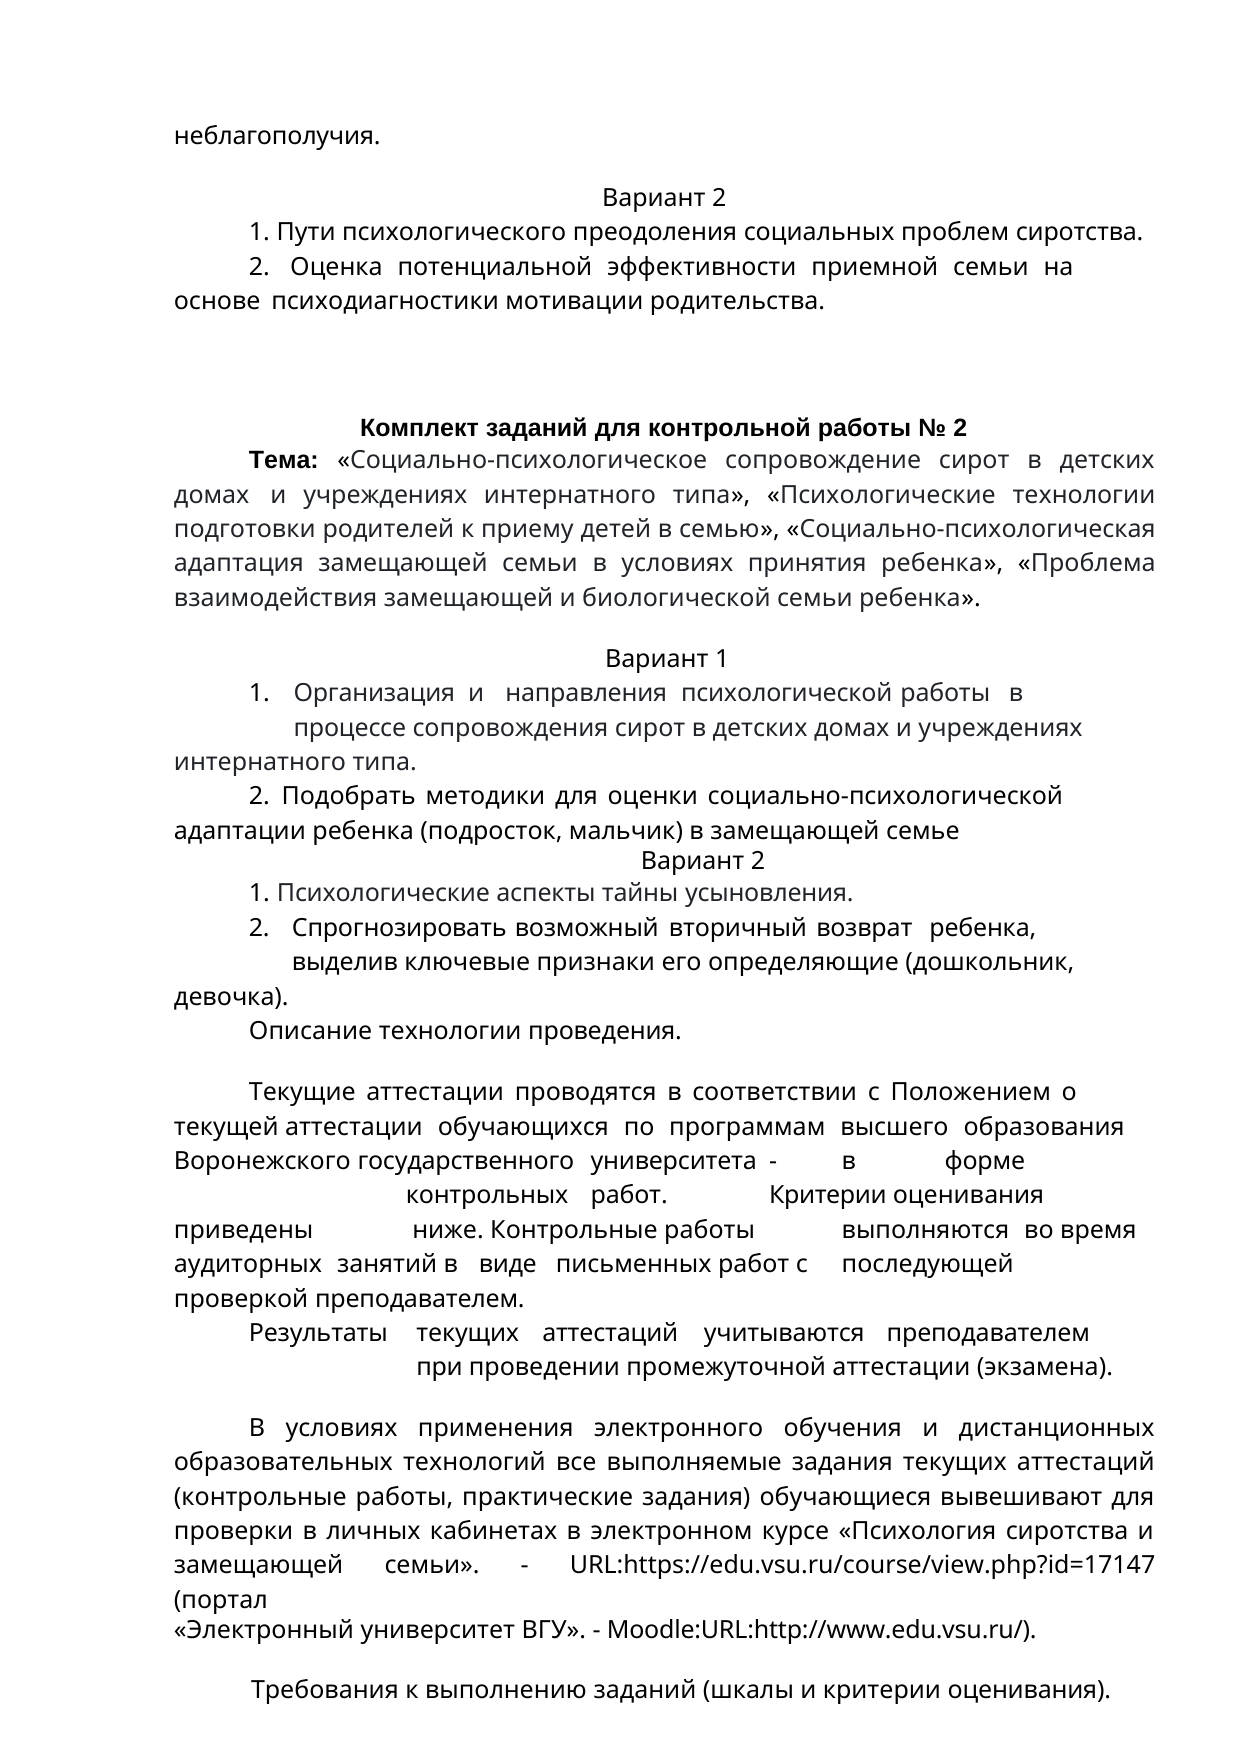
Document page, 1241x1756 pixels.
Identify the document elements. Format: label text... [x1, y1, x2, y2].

text Вариант 1 [605, 640, 1176, 674]
text Требования к выполнению заданий (шкалы и критерии оценивания). [251, 1671, 1176, 1705]
text Тема: «Социально-психологическое сопровождение сирот в детских домах и учреждениях интернатного типа», «Психологические технологии подготовки родителей к приему детей в семью», «Социально-психологическая адаптация замещающей семьи в условиях принятия ребенка», «Проблема взаимодействия замещающей и биологической семьи ребенка». [174, 442, 1156, 613]
list Психологические аспекты тайны усыновления. [249, 875, 1176, 909]
list Оценка потенциальной эффективности приемной семьи на основе психодиагностики мотивации родительства. [174, 248, 1155, 317]
text В условиях применения электронного обучения и дистанционных образовательных технологий все выполняемые задания текущих аттестаций (контрольные работы, практические задания) обучающиеся вывешивают для проверки в личных кабинетах в электронном курсе «Психология сиротства и замещающей семьи». - URL:https://edu.vsu.ru/course/view.php?id=17147 (портал [174, 1409, 1156, 1615]
text Вариант 2 [641, 847, 1176, 875]
text неблагополучия. [174, 118, 1176, 152]
text Текущие аттестации проводятся в соответствии с Положением о текущей аттестации обучающихся по программам высшего образования Воронежского государственного университета - в форме контрольных работ. Критерии оценивания приведены ниже. Контрольные работы выполняются во время аудиторных занятий в виде письменных работ с последующей проверкой преподавателем. [174, 1074, 1155, 1314]
subtitle Комплект заданий для контрольной работы № 2 [168, 413, 1160, 442]
text Результаты текущих аттестаций учитываются преподавателем при проведении промежуточной аттестации (экзамена). [174, 1314, 1155, 1383]
list Спрогнозировать возможный вторичный возврат ребенка, выделив ключевые признаки его определяющие (дошкольник, девочка). [174, 909, 1155, 1012]
text Описание технологии проведения. [249, 1013, 1176, 1047]
text Вариант 2 [168, 179, 1161, 213]
list Подобрать методики для оценки социально-психологической адаптации ребенка (подросток, мальчик) в замещающей семье [174, 778, 1155, 846]
list Пути психологического преодоления социальных проблем сиротства. [249, 214, 1176, 248]
list Организация и направления психологической работы в процессе сопровождения сирот в детских домах и учреждениях интернатного типа. [174, 675, 1155, 778]
text «Электронный университет ВГУ». - Moodle:URL:http://www.edu.vsu.ru/). [174, 1616, 1176, 1644]
